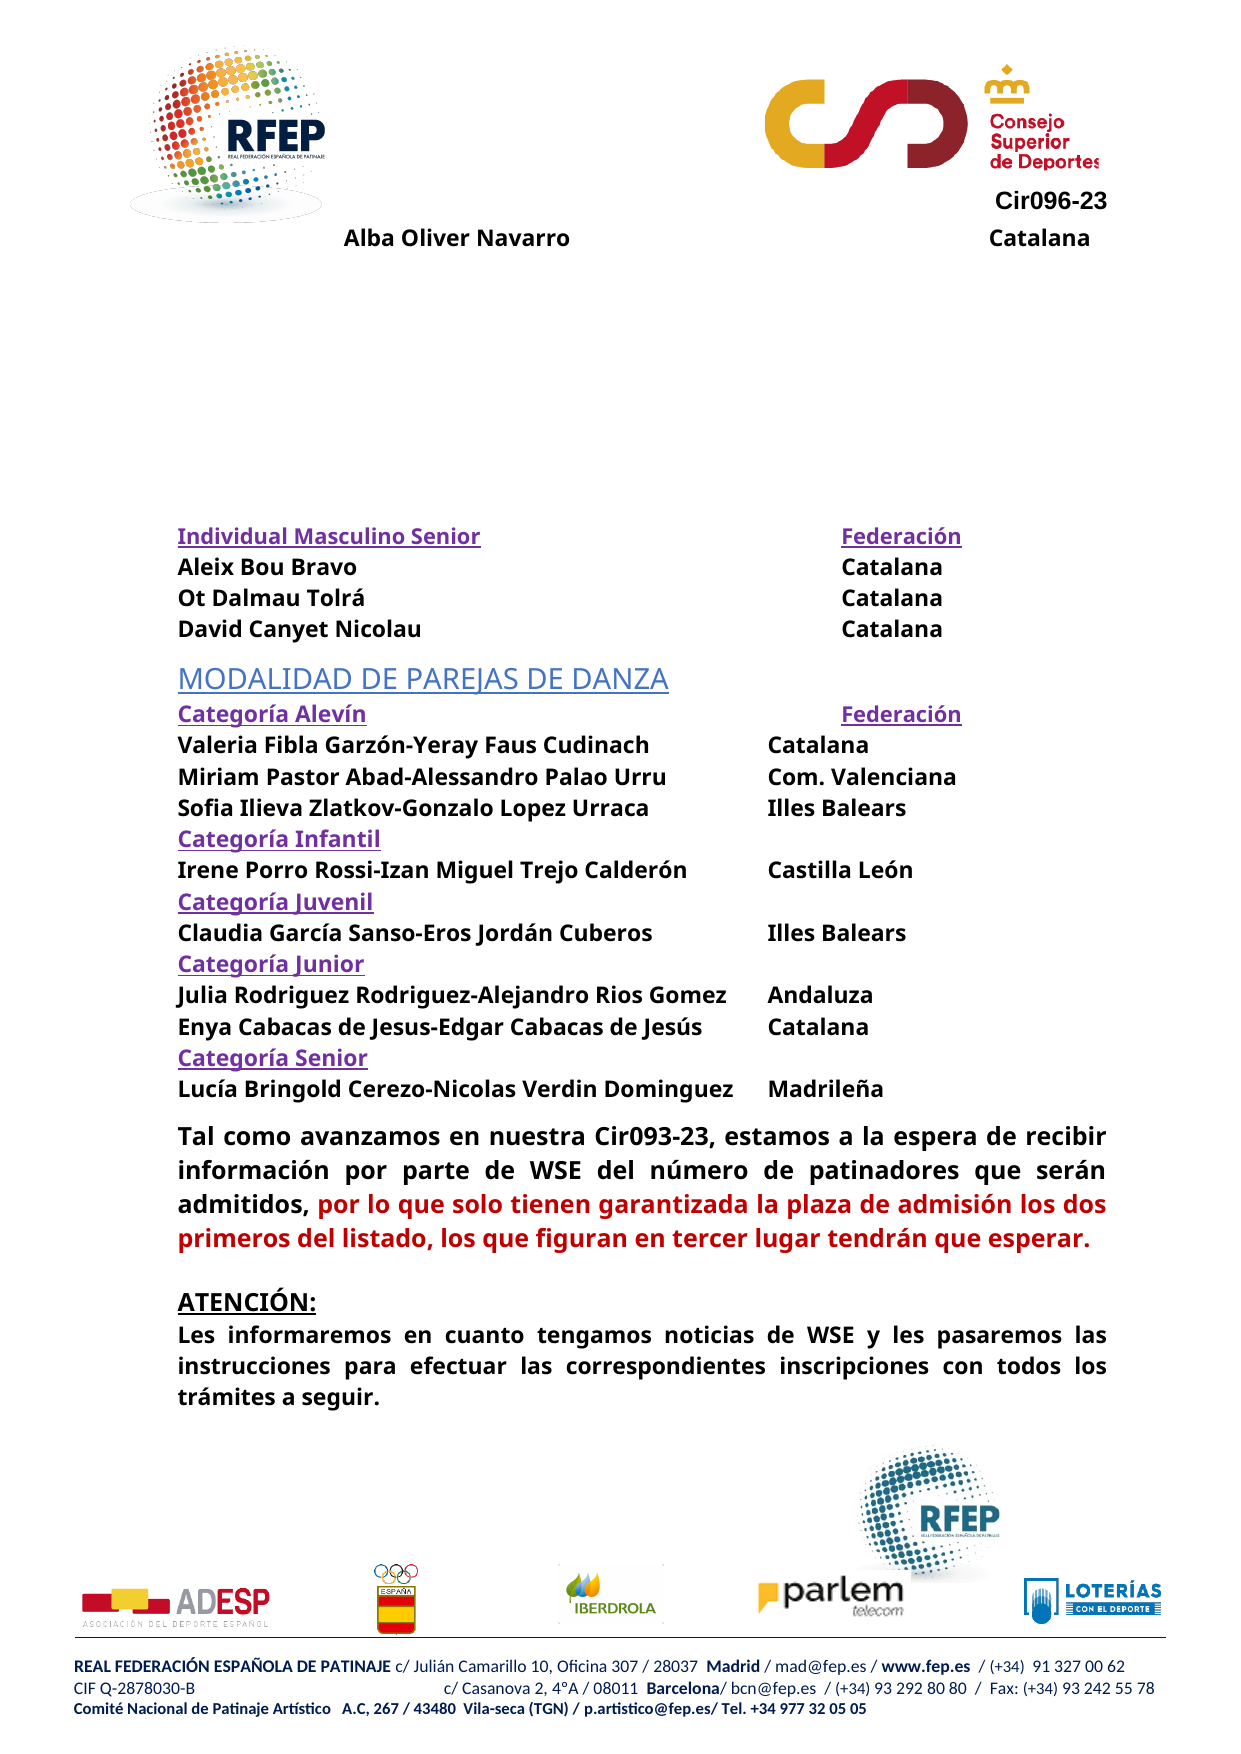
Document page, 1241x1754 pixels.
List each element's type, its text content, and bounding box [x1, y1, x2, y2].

picture [754, 1439, 1004, 1624]
text David Canyet Nicolau Catalana [177, 613, 1107, 644]
picture [1024, 1578, 1161, 1624]
text Alba Oliver Navarro Catalana [177, 221, 1107, 253]
text Sofia Ilieva Zlatkov-Gonzalo Lopez Urraca Illes Balears [177, 792, 1107, 823]
text Tal como avanzamos en nuestra Cir093-23, estamos a la espera de recibir información por parte de WSE del número de patinadores que serán admitidos, por lo que solo tienen garantizada la plaza de admisión los dos primeros del listado, los que figuran en tercer lugar tendrán que esperar. [177, 1119, 1107, 1255]
text Valeria Fibla Garzón-Yeray Faus Cudinach Catalana [177, 729, 1107, 761]
picture [558, 1564, 664, 1624]
text Categoría Alevín Federación [177, 698, 1107, 729]
text MODALIDAD DE PAREJAS DE DANZA [177, 658, 1107, 698]
text Irene Porro Rossi-Izan Miguel Trejo Calderón Castilla León [177, 854, 1107, 886]
text Categoría Senior [177, 1042, 1107, 1073]
text Julia Rodriguez Rodriguez-Alejandro Rios Gomez Andaluza [177, 979, 1107, 1011]
text Enya Cabacas de Jesus-Edgar Cabacas de Jesús Catalana [177, 1011, 1107, 1042]
text Categoría Infantil [177, 823, 1107, 854]
picture [130, 45, 325, 223]
text Aleix Bou Bravo Catalana [177, 551, 1107, 582]
picture [374, 1564, 418, 1635]
text Ot Dalmau Tolrá Catalana [177, 582, 1107, 613]
picture [764, 63, 1099, 171]
text Lucía Bringold Cerezo-Nicolas Verdin Dominguez Madrileña [177, 1073, 1107, 1104]
text Categoría Juvenil [177, 886, 1107, 917]
text Les informaremos en cuanto tengamos noticias de WSE y les pasaremos las instrucciones para efectuar las correspondientes inscripciones con todos los trámites a seguir. [177, 1319, 1107, 1412]
text Claudia García Sanso-Eros Jordán Cuberos Illes Balears [177, 917, 1107, 948]
picture [70, 1582, 284, 1635]
text Miriam Pastor Abad-Alessandro Palao Urru Com. Valenciana [177, 761, 1107, 792]
text Categoría Junior [177, 948, 1107, 979]
text Individual Masculino Senior Federación [177, 521, 1107, 551]
text ATENCIÓN: [177, 1285, 1107, 1319]
